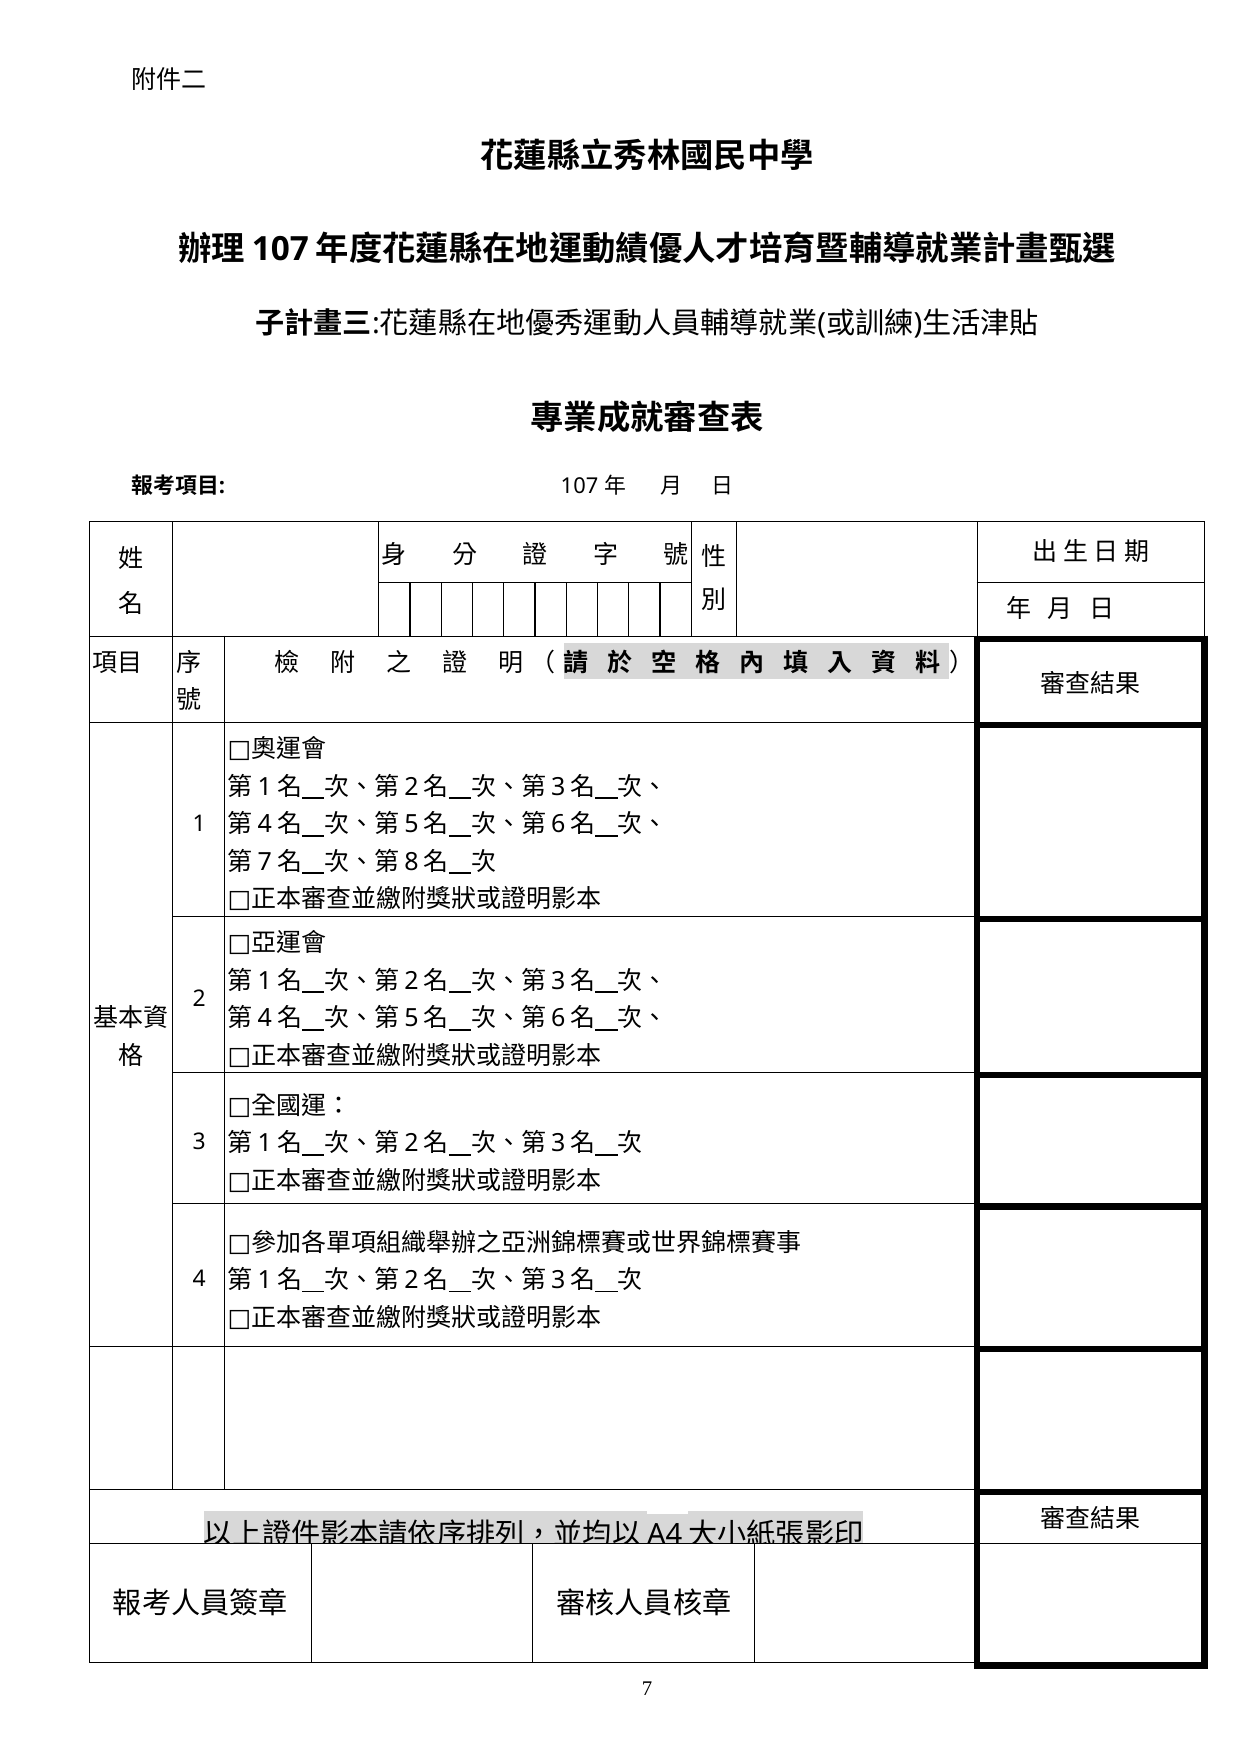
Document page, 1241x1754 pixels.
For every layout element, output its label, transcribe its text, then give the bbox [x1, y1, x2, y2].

table_cell [567, 583, 597, 636]
table_cell 基本資格 [90, 723, 172, 1346]
text 花蓮縣立秀林國民中學 [131, 115, 1162, 190]
table_cell [379, 583, 409, 636]
text 子計畫三:花蓮縣在地優秀運動人員輔導就業(或訓練)生活津貼 [131, 284, 1162, 359]
table_header 性 別 [692, 522, 736, 636]
table_cell [980, 922, 1201, 1072]
table_header [737, 522, 977, 636]
table_cell [980, 1078, 1201, 1203]
table_cell [536, 583, 566, 636]
table_cell [980, 1544, 1201, 1662]
table_cell 報考人員簽章 [90, 1544, 311, 1662]
table_cell [173, 1347, 224, 1488]
table_cell [312, 1544, 532, 1662]
table_cell [980, 728, 1201, 916]
table_cell 審核人員核章 [533, 1544, 754, 1662]
table_cell 檢 附 之 證 明（請 於 空 格 內 填 入 資 料） [225, 637, 974, 722]
table_cell [90, 1347, 172, 1488]
table_cell [411, 583, 441, 636]
table_cell 審查結果 [980, 642, 1201, 722]
table_header 出 生 日 期 [978, 522, 1204, 582]
table_cell □參加各單項組織舉辦之亞洲錦標賽或世界錦標賽事 第1名 次、第2名 次、第3名 次 □正本審查並繳附獎狀或證明影本 [225, 1204, 974, 1346]
table_cell 4 [173, 1204, 224, 1346]
table_cell □全國運： 第1名 次、第2名 次、第3名 次 □正本審查並繳附獎狀或證明影本 [225, 1073, 974, 1203]
table_cell [980, 1210, 1201, 1346]
table_cell 項目 [90, 637, 172, 722]
table_cell □奧運會 第1名 次、第2名 次、第3名 次、 第4名 次、第5名 次、第6名 次、 第7名 次、第8名 次 □正本審查並繳附獎狀或證明影本 [225, 723, 974, 916]
table_cell [661, 583, 691, 636]
table_cell 年 月 日 [978, 583, 1204, 636]
text 辦理107年度花蓮縣在地運動績優人才培育暨輔導就業計畫甄選 [131, 209, 1162, 284]
table_cell □亞運會 第1名 次、第2名 次、第3名 次、 第4名 次、第5名 次、第6名 次、 □正本審查並繳附獎狀或證明影本 [225, 917, 974, 1072]
table_cell [473, 583, 503, 636]
table_cell [442, 583, 472, 636]
table_cell [755, 1544, 974, 1662]
table_header 姓 名 [90, 522, 172, 636]
table_cell 審查結果 [980, 1495, 1201, 1543]
table_cell [225, 1347, 974, 1488]
table_cell [504, 583, 534, 636]
table_cell 2 [173, 917, 224, 1072]
table_cell 以上證件影本請依序排列，並均以A4大小紙張影印 採 計 最優10項/張 [90, 1490, 974, 1543]
text 專業成就審查表 [131, 377, 1162, 452]
table_cell 3 [173, 1073, 224, 1203]
table_cell [598, 583, 628, 636]
table_cell 1 [173, 723, 224, 916]
table_header 身分證字號 [379, 522, 691, 582]
table_cell 序號 [173, 637, 224, 722]
text 附件二 [131, 60, 1162, 96]
text 報考項目: 107 年 月 日 [131, 465, 1162, 502]
table_cell [629, 583, 659, 636]
table_header [173, 522, 378, 636]
table_cell [980, 1352, 1201, 1488]
